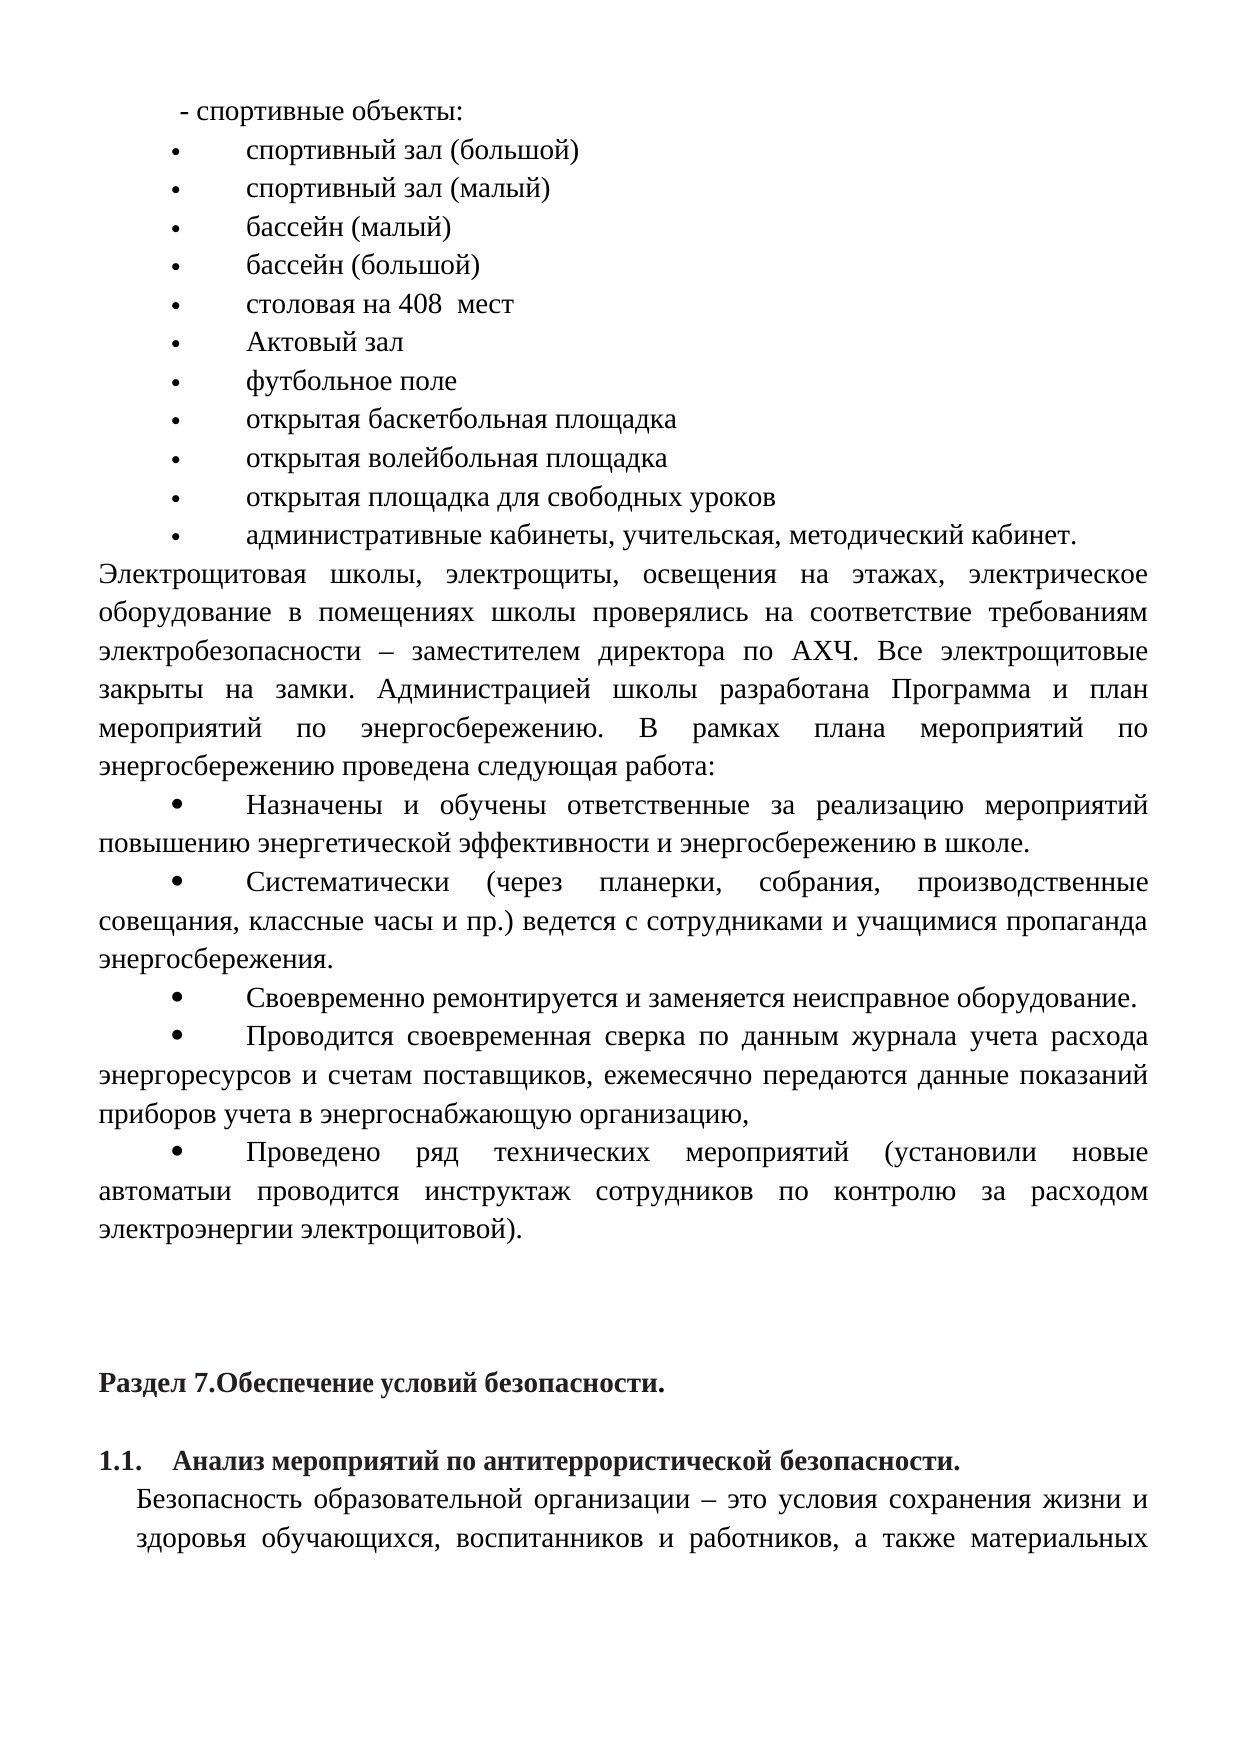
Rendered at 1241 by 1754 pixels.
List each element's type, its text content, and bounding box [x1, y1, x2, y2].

list административные кабинеты, учительская, методический кабинет. [98, 517, 1149, 551]
list Систематически (через планерки, собрания, производственные совещания, классные часы и пр.) ведется с сотрудниками и учащимися пропаганда энергосбережения. [98, 864, 1149, 975]
list Анализ мероприятий по антитеррористической безопасности. [98, 1443, 1149, 1476]
list бассейн (малый) [98, 209, 1149, 242]
list спортивный зал (малый) [98, 170, 1149, 204]
list спортивный зал (большой) [98, 132, 1149, 165]
list Назначены и обучены ответственные за реализацию мероприятий повышению энергетической эффективности и энергосбережению в школе. [98, 787, 1149, 859]
text Раздел 7.Обеспечение условий безопасности. [98, 1366, 1149, 1399]
text - спортивные объекты: [98, 93, 1149, 127]
list столовая на 408 мест [98, 286, 1149, 319]
list открытая баскетбольная площадка [98, 402, 1149, 435]
list футбольное поле [98, 363, 1149, 397]
list Актовый зал [98, 324, 1149, 358]
list открытая площадка для свободных уроков [98, 479, 1149, 512]
list открытая волейбольная площадка [98, 440, 1149, 474]
text Электрощитовая школы, электрощиты, освещения на этажах, электрическое оборудование в помещениях школы проверялись на соответствие требованиям электробезопасности – заместителем директора по АХЧ. Все электрощитовые закрыты на замки. Администрацией школы разработана Программа и план мероприятий по энергосбережению. В рамках плана мероприятий по энергосбережению проведена следующая работа: [98, 556, 1149, 782]
list бассейн (большой) [98, 247, 1149, 281]
list Проводится своевременная сверка по данным журнала учета расхода энергоресурсов и счетам поставщиков, ежемесячно передаются данные показаний приборов учета в энергоснабжающую организацию, [98, 1018, 1149, 1129]
list Своевременно ремонтируется и заменяется неисправное оборудование. [98, 980, 1149, 1013]
list Проведено ряд технических мероприятий (установили новые автоматыи проводится инструктаж сотрудников по контролю за расходом электроэнергии электрощитовой). [98, 1134, 1149, 1245]
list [136, 1481, 1149, 1553]
